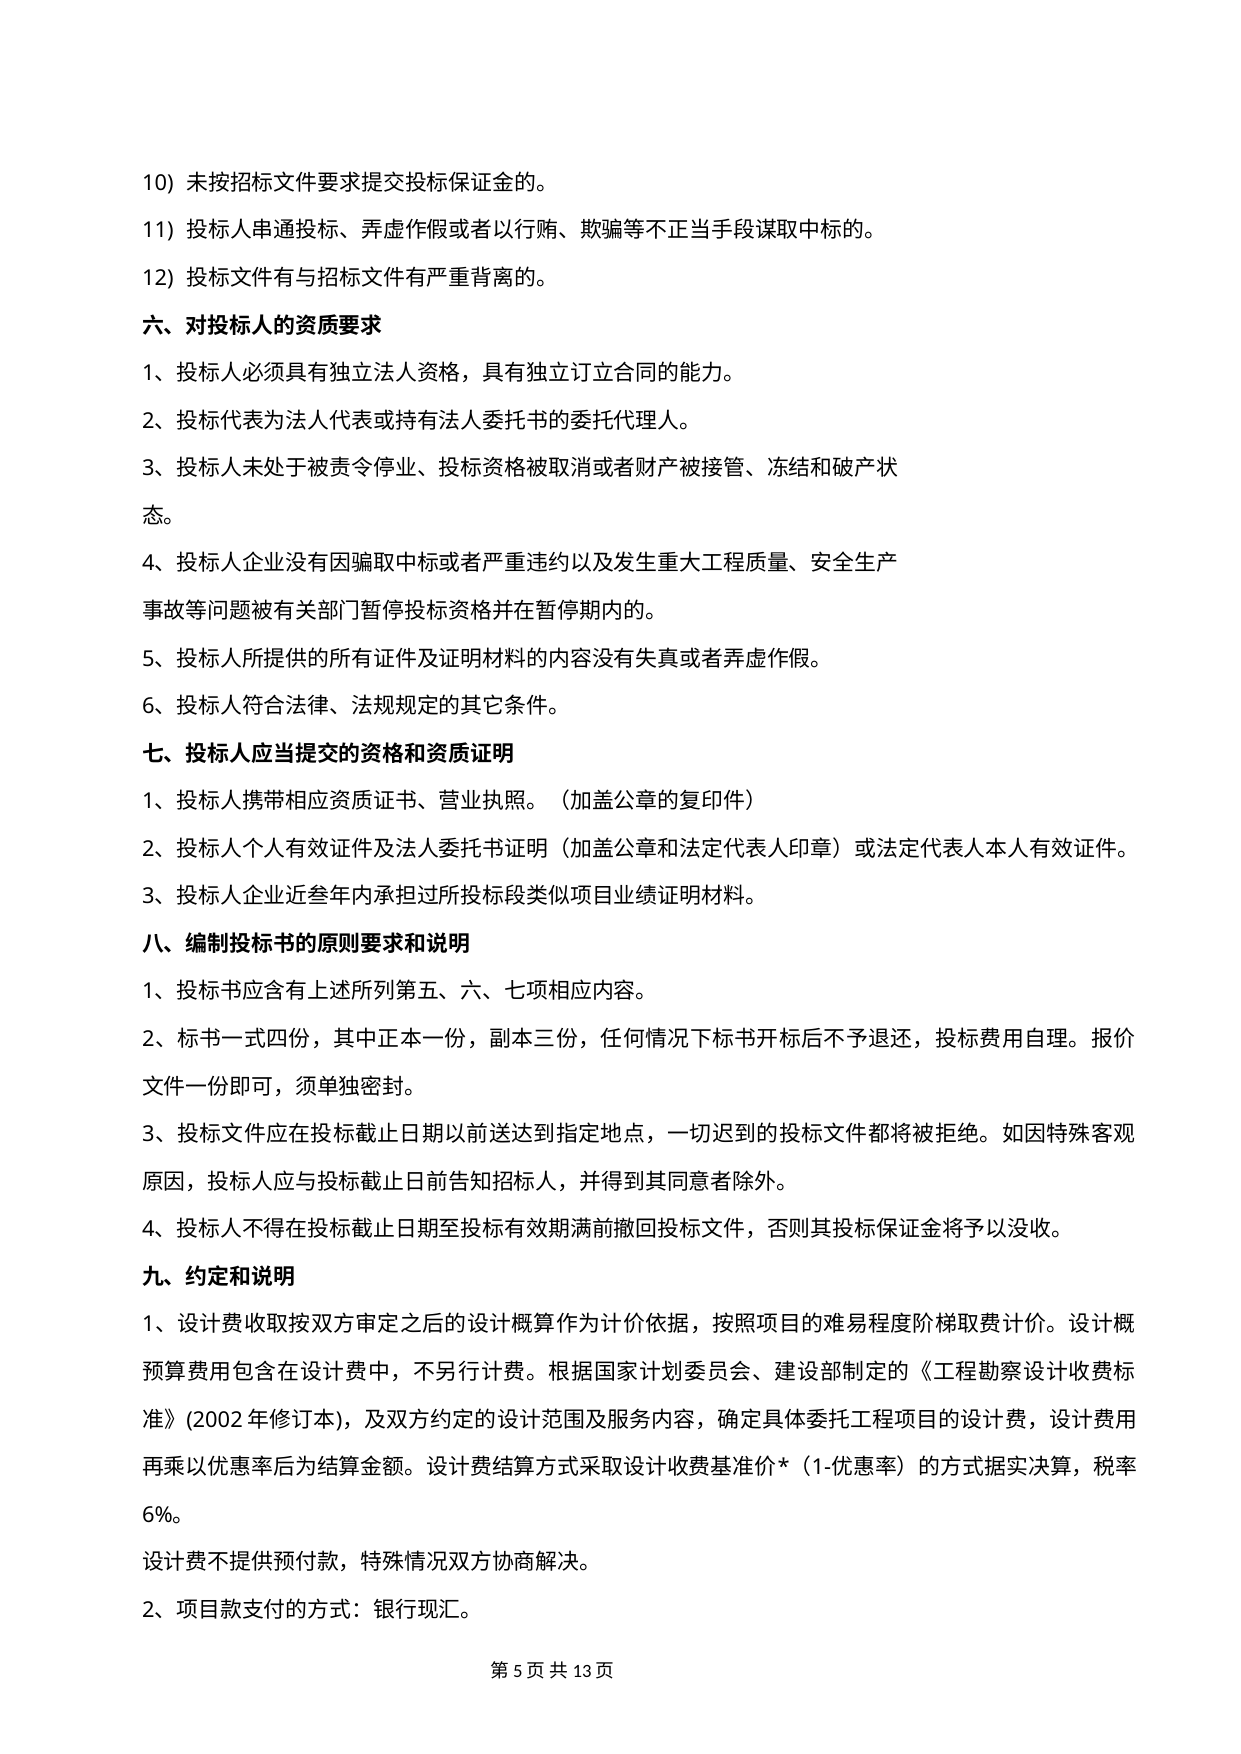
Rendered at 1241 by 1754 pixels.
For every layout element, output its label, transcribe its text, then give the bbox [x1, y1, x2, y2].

text 态。 [142, 498, 1138, 529]
text 九、约定和说明 [142, 1259, 1138, 1291]
text 八、编制投标书的原则要求和说明 [142, 926, 1138, 958]
text 设计费不提供预付款，特殊情况双方协商解决。 [142, 1544, 1138, 1576]
text 6、投标人符合法律、法规规定的其它条件。 [142, 688, 1138, 720]
text 3、投标人未处于被责令停业、投标资格被取消或者财产被接管、冻结和破产状 [142, 450, 1138, 482]
text 2、标书一式四份，其中正本一份，副本三份，任何情况下标书开标后不予退还，投标费用自理。报价文件一份即可，须单独密封。 [142, 1021, 1138, 1100]
list 未按招标文件要求提交投标保证金的。 [142, 165, 1138, 197]
list 投标文件有与招标文件有严重背离的。 [142, 260, 1138, 292]
text 4、投标人不得在投标截止日期至投标有效期满前撤回投标文件，否则其投标保证金将予以没收。 [142, 1211, 1138, 1243]
list 投标人企业没有因骗取中标或者严重违约以及发生重大工程质量、安全生产 [142, 545, 1138, 577]
text 1、设计费收取按双方审定之后的设计概算作为计价依据，按照项目的难易程度阶梯取费计价。设计概预算费用包含在设计费中，不另行计费。根据国家计划委员会、建设部制定的《工程勘察设计收费标准》(2002年修订本)，及双方约定的设计范围及服务内容，确定具体委托工程项目的设计费，设计费用再乘以优惠率后为结算金额。设计费结算方式采取设计收费基准价*（1-优惠率）的方式据实决算，税率6%。 [142, 1306, 1138, 1528]
list 投标人串通投标、弄虚作假或者以行贿、欺骗等不正当手段谋取中标的。 [142, 212, 1138, 244]
text 六、对投标人的资质要求 [142, 308, 1138, 339]
text 3、投标人企业近叁年内承担过所投标段类似项目业绩证明材料。 [142, 878, 1138, 910]
text 1、投标人必须具有独立法人资格，具有独立订立合同的能力。 [142, 355, 1138, 387]
text 2、投标代表为法人代表或持有法人委托书的委托代理人。 [142, 403, 1138, 434]
text 3、投标文件应在投标截止日期以前送达到指定地点，一切迟到的投标文件都将被拒绝。如因特殊客观原因，投标人应与投标截止日前告知招标人，并得到其同意者除外。 [142, 1116, 1138, 1196]
text 2、项目款支付的方式：银行现汇。 [142, 1592, 1138, 1624]
text 事故等问题被有关部门暂停投标资格并在暂停期内的。 [142, 593, 1138, 625]
text 5、投标人所提供的所有证件及证明材料的内容没有失真或者弄虚作假。 [142, 641, 1138, 672]
text 2、投标人个人有效证件及法人委托书证明（加盖公章和法定代表人印章）或法定代表人本人有效证件。 [142, 831, 1138, 863]
text 七、投标人应当提交的资格和资质证明 [142, 736, 1138, 767]
text 1、投标人携带相应资质证书、营业执照。（加盖公章的复印件） [142, 783, 1138, 815]
text 1、投标书应含有上述所列第五、六、七项相应内容。 [142, 973, 1138, 1005]
